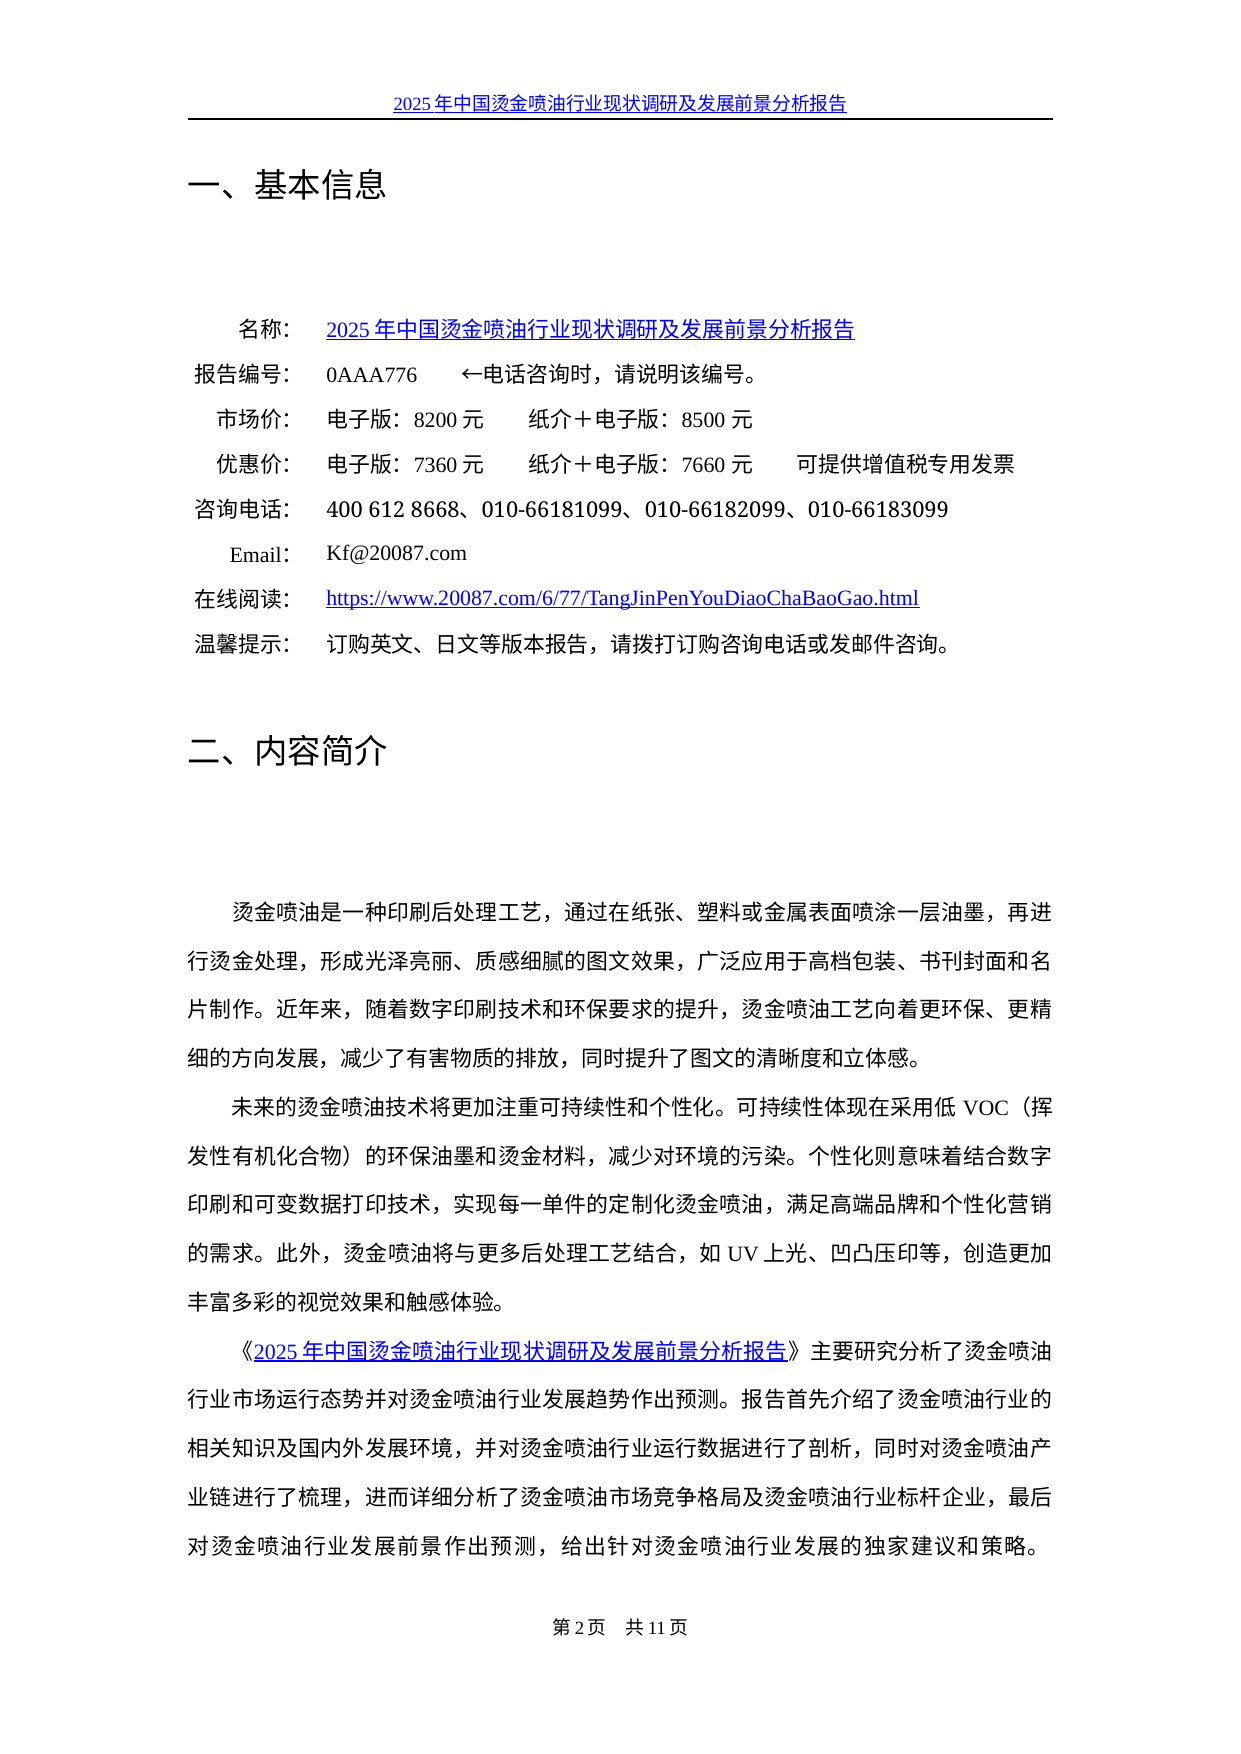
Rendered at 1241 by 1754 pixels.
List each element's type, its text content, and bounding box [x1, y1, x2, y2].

table_header 2025年中国烫金喷油行业现状调研及发展前景分析报告 [315, 312, 1073, 357]
table_cell 咨询电话： [167, 492, 315, 537]
table_header 名称： [167, 312, 315, 357]
table_cell 订购英文、日文等版本报告，请拨打订购咨询电话或发邮件咨询。 [315, 627, 1073, 672]
title 一、基本信息 [187, 150, 1053, 215]
table_cell 市场价： [167, 402, 315, 447]
title 二、内容简介 [187, 717, 1053, 782]
table_cell 在线阅读： [167, 582, 315, 627]
table_cell 400 612 8668、010-66181099、010-66182099、010-66183099 [315, 492, 1073, 537]
table_cell Email： [167, 537, 315, 582]
table_cell 0AAA776 ←电话咨询时，请说明该编号。 [315, 357, 1073, 402]
table_cell 报告编号： [167, 357, 315, 402]
table_cell 温馨提示： [167, 627, 315, 672]
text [187, 894, 1053, 1561]
table_cell 优惠价： [167, 447, 315, 492]
table_cell [315, 582, 1073, 627]
table_cell 电子版：7360 元 纸介＋电子版：7660 元 可提供增值税专用发票 [315, 447, 1073, 492]
table_cell Kf@20087.com [315, 537, 1073, 582]
table_cell 电子版：8200 元 纸介＋电子版：8500 元 [315, 402, 1073, 447]
